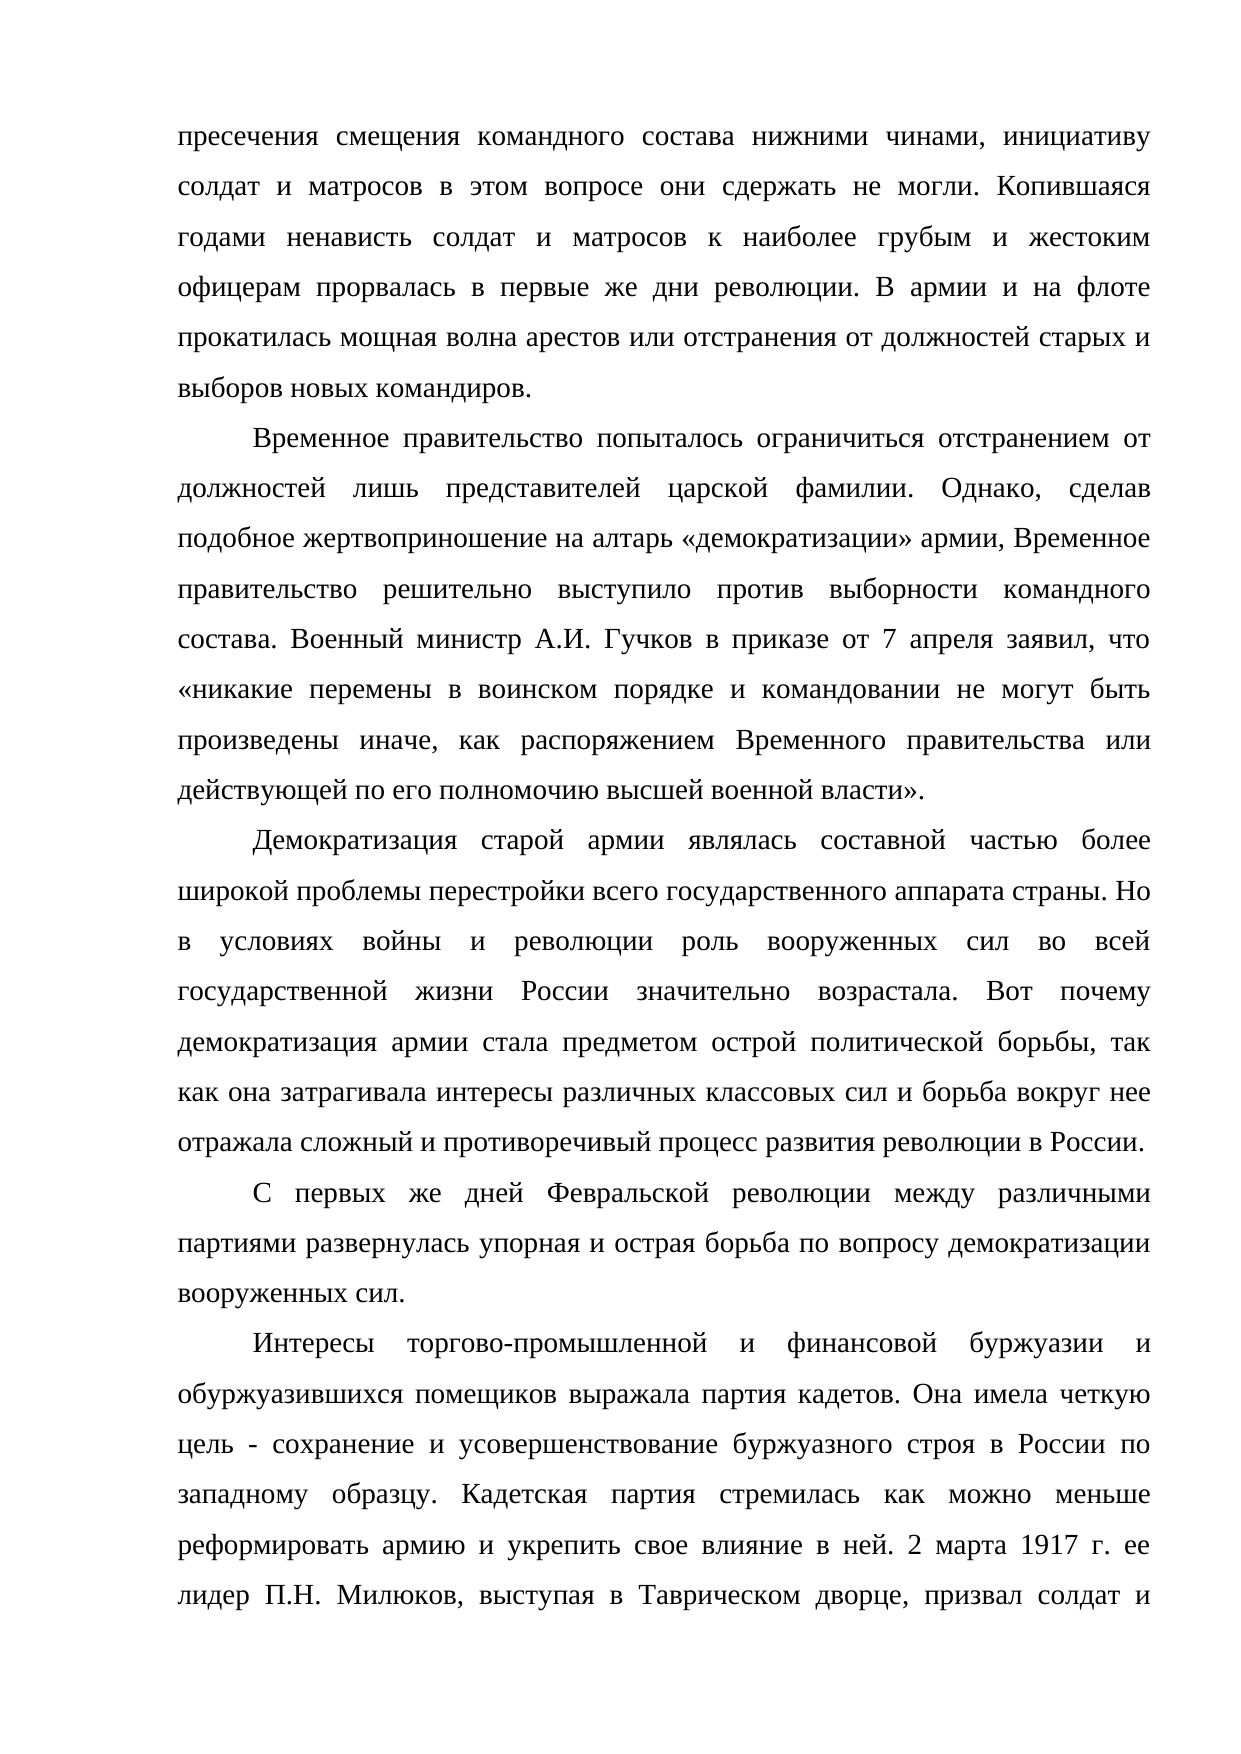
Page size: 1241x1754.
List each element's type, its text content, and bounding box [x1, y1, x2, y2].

text С первых же дней Февральской революции между различными партиями развернулась упорная и острая борьба по вопросу демократизации вооруженных сил. [177, 1175, 1152, 1309]
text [177, 118, 1152, 403]
text Демократизация старой армии являлась составной частью более широкой проблемы перестройки всего государственного аппарата страны. Но в условиях войны и революции роль вооруженных сил во всей государственной жизни России значительно возрастала. Вот почему демократизация армии стала предметом острой политической борьбы, так как она затрагивала интересы различных классовых сил и борьба вокруг нее отражала сложный и противоречивый процесс развития революции в России. [177, 822, 1152, 1158]
text Временное правительство попыталось ограничиться отстранением от должностей лишь представителей царской фамилии. Однако, сделав подобное жертвоприношение на алтарь «демократизации» армии, Временное правительство решительно выступило против выборности командного состава. Военный министр А.И. Гучков в приказе от 7 апреля заявил, что «никакие перемены в воинском порядке и командовании не могут быть произведены иначе, как распоряжением Временного правительства или действующей по его полномочию высшей военной власти». [177, 420, 1152, 806]
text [177, 1326, 1152, 1611]
